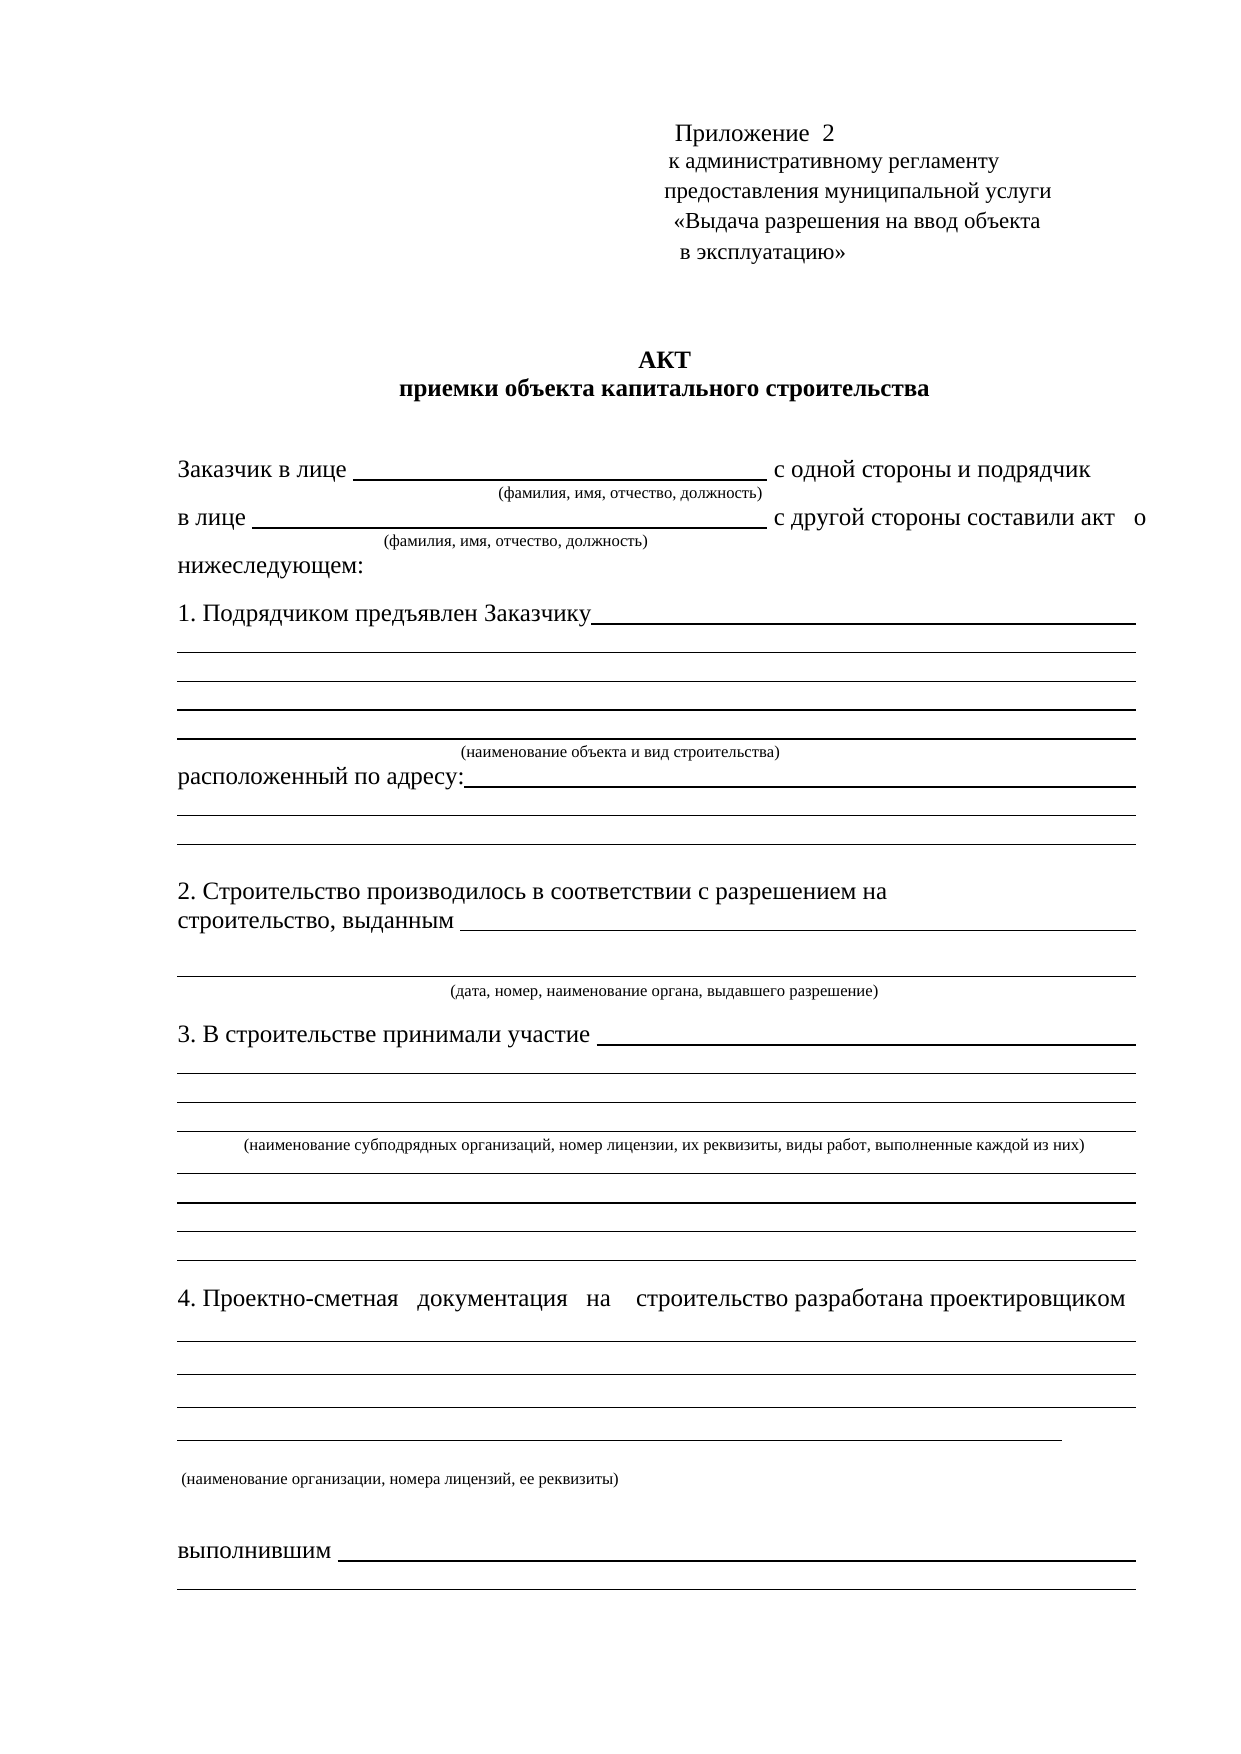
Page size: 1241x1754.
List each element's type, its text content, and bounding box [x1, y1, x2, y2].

text (фамилия, имя, отчество, должность) [177, 483, 1152, 502]
text Заказчик в лице с одной стороны и подрядчик [177, 454, 1152, 483]
text выполнившим [177, 1535, 1152, 1593]
text к административному регламенту [102, 147, 1152, 173]
text в эксплуатацию» [102, 238, 1152, 264]
text предоставления муниципальной услуги [102, 177, 1152, 204]
text 1. Подрядчиком предъявлен Заказчику [177, 598, 1152, 742]
text АКТ [177, 345, 1152, 373]
text «Выдача разрешения на ввод объекта [102, 208, 1152, 234]
text Приложение 2 [102, 118, 1152, 147]
text (наименование субподрядных организаций, номер лицензии, их реквизиты, виды работ, выполненные каждой из них) [177, 1134, 1152, 1153]
text нижеследующем: [177, 550, 1152, 579]
text (наименование организации, номера лицензий, ее реквизиты) [177, 1468, 1152, 1488]
text 3. В строительстве принимали участие [177, 1019, 1152, 1134]
text 4. Проектно-сметная документация на строительство разработана проектировщиком [177, 1283, 1152, 1443]
text (наименование объекта и вид строительства) [177, 742, 1152, 761]
text 2. Строительство производилось в соответствии с разрешением на [177, 876, 1152, 905]
text (дата, номер, наименование органа, выдавшего разрешение) [177, 981, 1152, 1000]
text (фамилия, имя, отчество, должность) [177, 531, 1152, 550]
text расположенный по адресу: [177, 761, 1152, 876]
text приемки объекта капитального строительства [177, 373, 1152, 402]
text в лице с другой стороны составили акт о [177, 502, 1152, 531]
text строительство, выданным [177, 905, 1152, 934]
